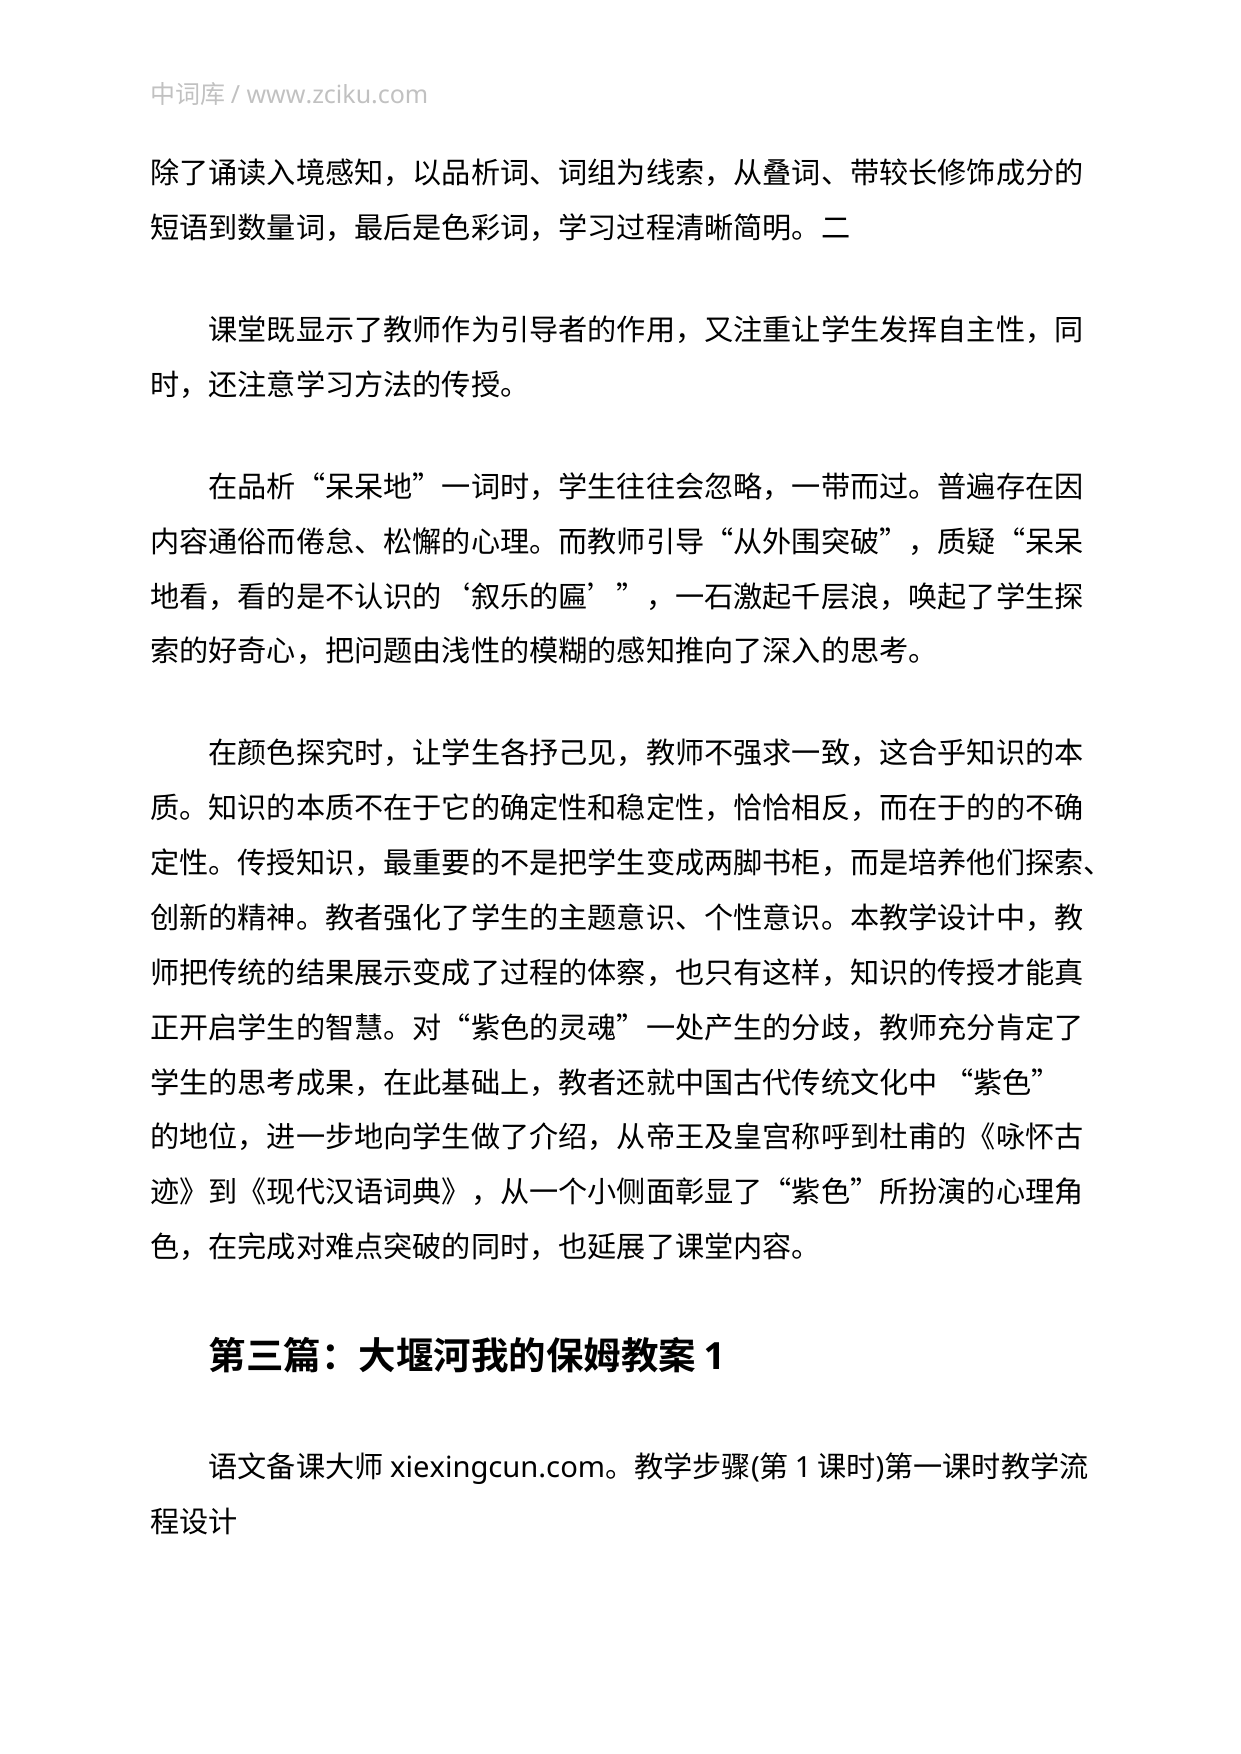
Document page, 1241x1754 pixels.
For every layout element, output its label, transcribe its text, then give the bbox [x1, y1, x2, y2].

text 在品析“呆呆地”一词时，学生往往会忽略，一带而过。普遍存在因内容通俗而倦怠、松懈的心理。而教师引导“从外围突破”，质疑“呆呆地看，看的是不认识的‘叙乐的匾’”，一石激起千层浪，唤起了学生探索的好奇心，把问题由浅性的模糊的感知推向了深入的思考。 [150, 463, 1090, 670]
text 课堂既显示了教师作为引导者的作用，又注重让学生发挥自主性，同时，还注意学习方法的传授。 [150, 307, 1090, 404]
text 语文备课大师 xiexingcun.com。教学步骤(第1课时)第一课时教学流程设计 [150, 1443, 1090, 1541]
text 在颜色探究时，让学生各抒己见，教师不强求一致，这合乎知识的本质。知识的本质不在于它的确定性和稳定性，恰恰相反，而在于的的不确定性。传授知识，最重要的不是把学生变成两脚书柜，而是培养他们探索、创新的精神。教者强化了学生的主题意识、个性意识。本教学设计中，教师把传统的结果展示变成了过程的体察，也只有这样，知识的传授才能真正开启学生的智慧。对“紫色的灵魂”一处产生的分歧，教师充分肯定了学生的思考成果，在此基础上，教者还就中国古代传统文化中 “紫色” 的地位，进一步地向学生做了介绍，从帝王及皇宫称呼到杜甫的《咏怀古迹》到《现代汉语词典》，从一个小侧面彰显了“紫色”所扮演的心理角色，在完成对难点突破的同时，也延展了课堂内容。 [150, 730, 1090, 1266]
text 第三篇：大堰河我的保姆教案1 [150, 1326, 1090, 1380]
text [150, 150, 1090, 247]
